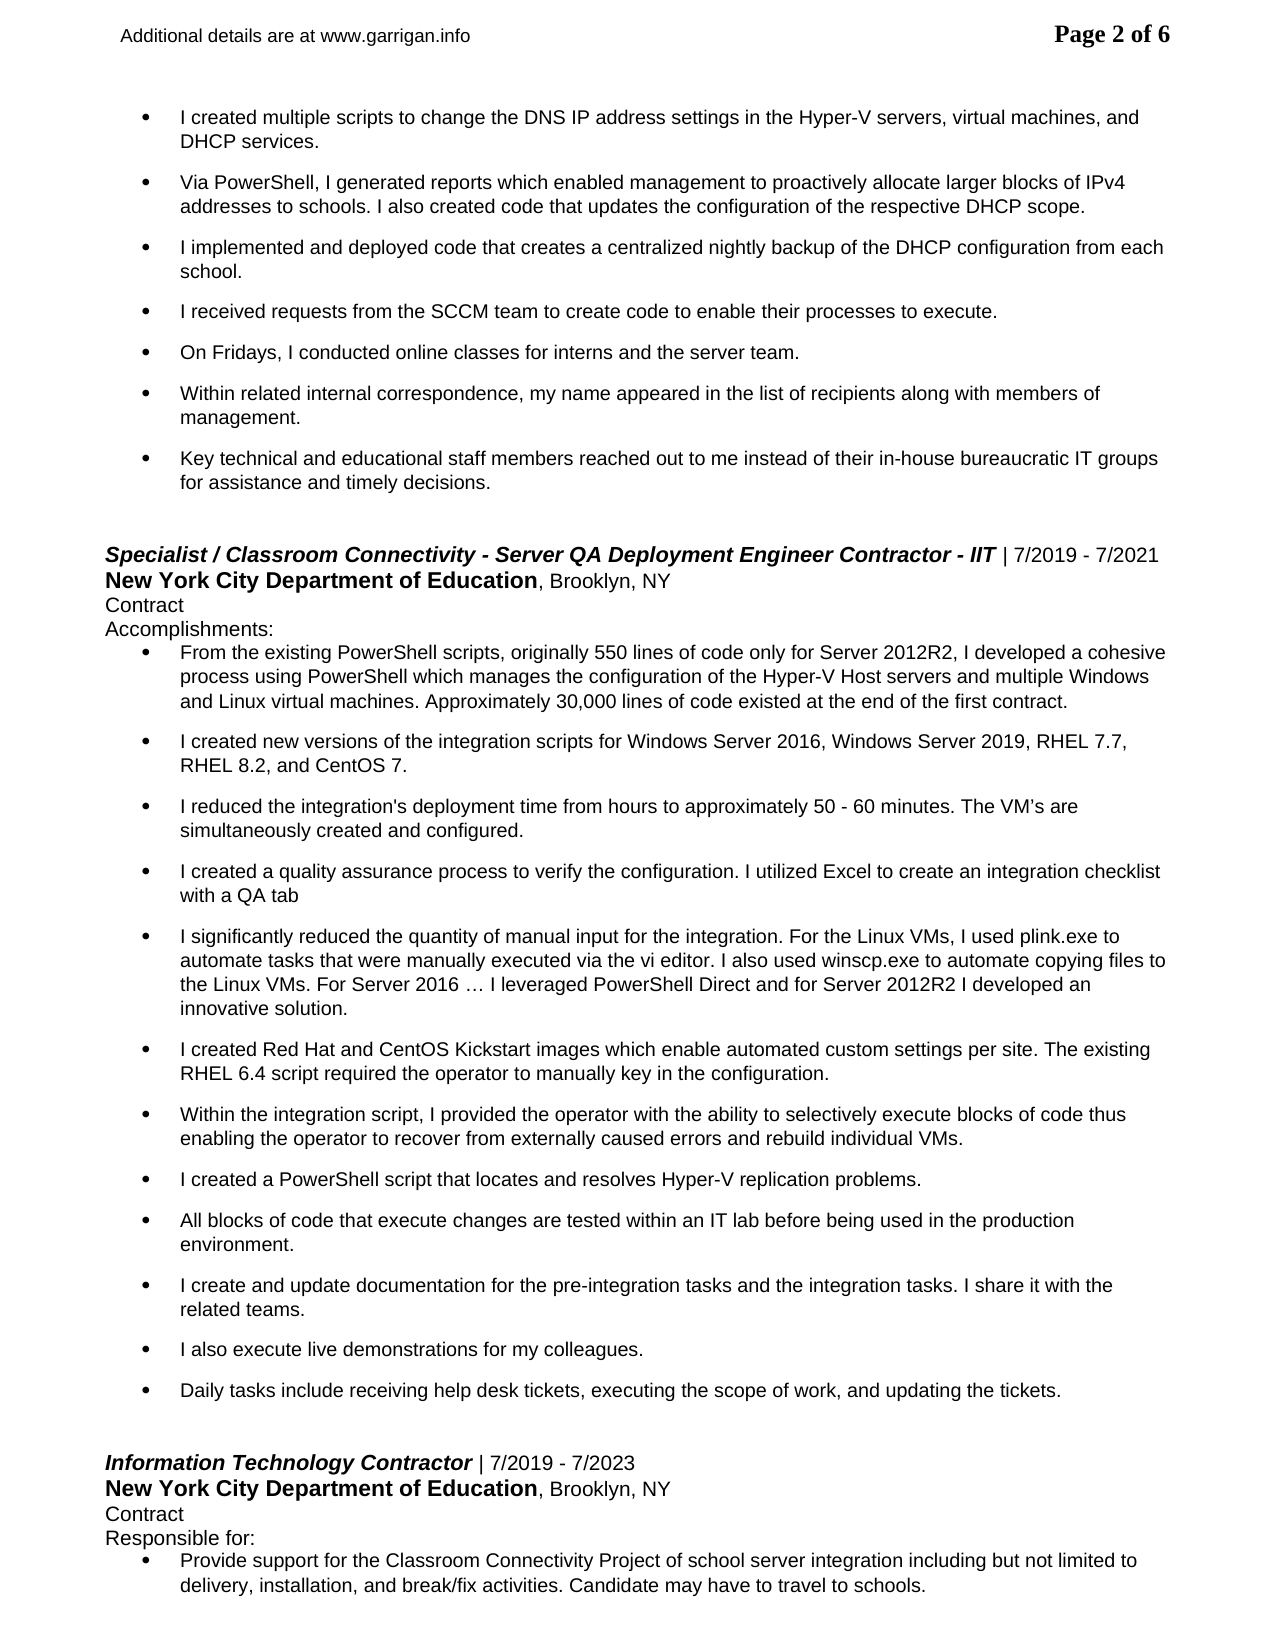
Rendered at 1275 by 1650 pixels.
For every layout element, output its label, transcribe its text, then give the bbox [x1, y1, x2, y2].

list I reduced the integration's deployment time from hours to approximately 50 - 60 minutes. The VM’s are simultaneously created and configured. [142, 795, 1170, 842]
list From the existing PowerShell scripts, originally 550 lines of code only for Server 2012R2, I developed a cohesive process using PowerShell which manages the configuration of the Hyper-V Host servers and multiple Windows and Linux virtual machines. Approximately 30,000 lines of code existed at the end of the first contract. [142, 641, 1170, 712]
list Provide support for the Classroom Connectivity Project of school server integration including but not limited to delivery, installation, and break/fix activities. Candidate may have to travel to schools. [142, 1549, 1170, 1596]
list I created multiple scripts to change the DNS IP address settings in the Hyper-V servers, virtual machines, and DHCP services. [142, 106, 1170, 153]
text Information Technology Contractor | 7/2019 - 7/2023 [105, 1450, 1170, 1475]
list I created Red Hat and CentOS Kickstart images which enable automated custom settings per site. The existing RHEL 6.4 script required the operator to manually key in the configuration. [142, 1038, 1170, 1085]
text Contract [105, 593, 1170, 617]
list I also execute live demonstrations for my colleagues. [142, 1338, 1170, 1361]
text Specialist / Classroom Connectivity - Server QA Deployment Engineer Contractor - IIT | 7/2019 - 7/2021 [105, 542, 1170, 567]
list On Fridays, I conducted online classes for interns and the server team. [142, 341, 1170, 364]
list I received requests from the SCCM team to create code to enable their processes to execute. [142, 300, 1170, 323]
text Accomplishments: [105, 617, 1170, 641]
text New York City Department of Education, Brooklyn, NY [105, 1475, 1170, 1501]
list Within related internal correspondence, my name appeared in the list of recipients along with members of management. [142, 382, 1170, 429]
text New York City Department of Education, Brooklyn, NY [105, 567, 1170, 593]
list Via PowerShell, I generated reports which enabled management to proactively allocate larger blocks of IPv4 addresses to schools. I also created code that updates the configuration of the respective DHCP scope. [142, 171, 1170, 217]
list Daily tasks include receiving help desk tickets, executing the scope of work, and updating the tickets. [142, 1379, 1170, 1402]
list I created a quality assurance process to verify the configuration. I utilized Excel to create an integration checklist with a QA tab [142, 860, 1170, 907]
list I implemented and deployed code that creates a centralized nightly backup of the DHCP configuration from each school. [142, 236, 1170, 282]
list I significantly reduced the quantity of manual input for the integration. For the Linux VMs, I used plink.exe to automate tasks that were manually executed via the vi editor. I also used winscp.exe to automate copying files to the Linux VMs. For Server 2016 … I leveraged PowerShell Direct and for Server 2012R2 I developed an innovative solution. [142, 925, 1170, 1020]
list I create and update documentation for the pre-integration tasks and the integration tasks. I share it with the related teams. [142, 1273, 1170, 1320]
list All blocks of code that execute changes are tested within an IT lab before being used in the production environment. [142, 1208, 1170, 1255]
list I created new versions of the integration scripts for Windows Server 2016, Windows Server 2019, RHEL 7.7, RHEL 8.2, and CentOS 7. [142, 730, 1170, 777]
text Contract [105, 1501, 1170, 1525]
list Within the integration script, I provided the operator with the ability to selectively execute blocks of code thus enabling the operator to recover from externally caused errors and rebuild individual VMs. [142, 1103, 1170, 1150]
list Key technical and educational staff members reached out to me instead of their in-house bureaucratic IT groups for assistance and timely decisions. [142, 447, 1170, 494]
text Responsible for: [105, 1525, 1170, 1549]
list I created a PowerShell script that locates and resolves Hyper-V replication problems. [142, 1168, 1170, 1191]
